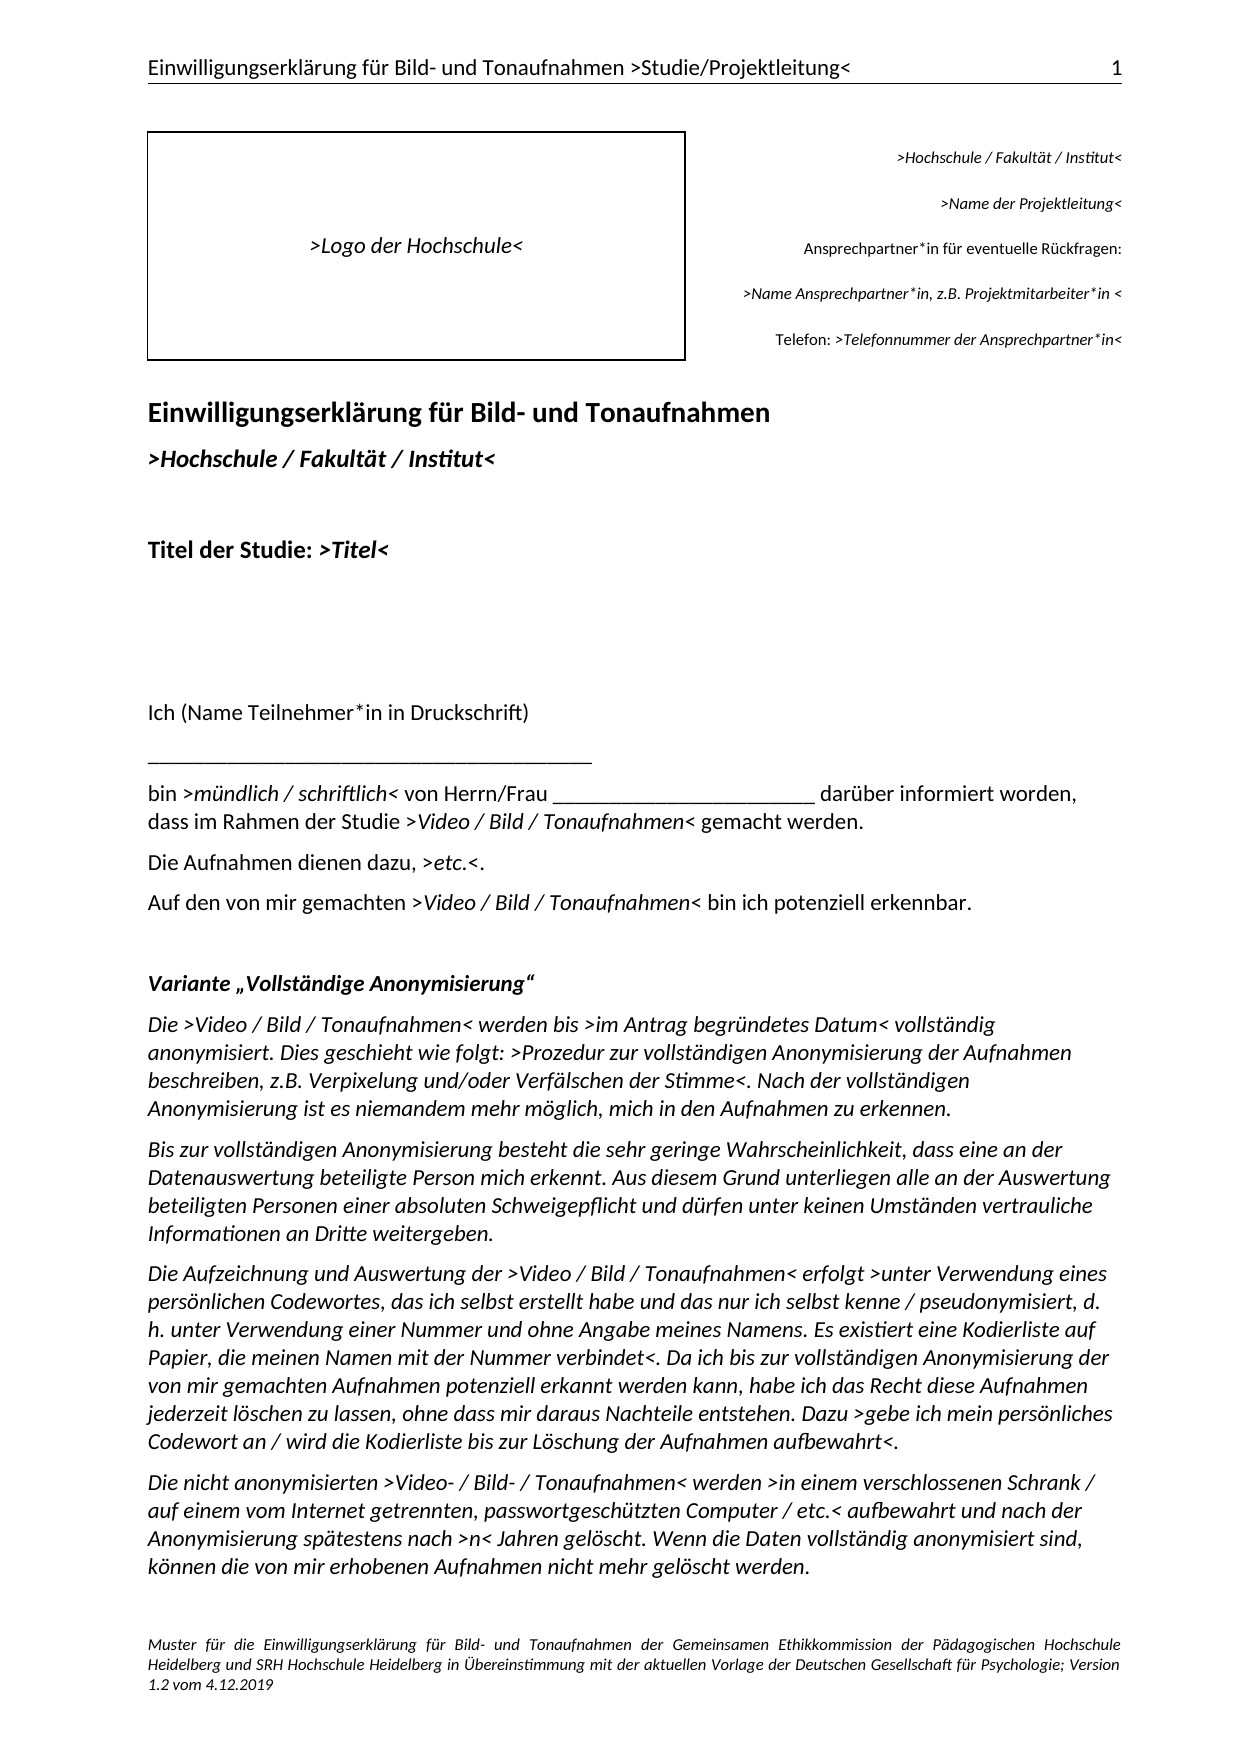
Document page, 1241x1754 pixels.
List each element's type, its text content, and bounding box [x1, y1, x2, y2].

text Ich (Name Teilnehmer*in in Druckschrift) [148, 698, 1122, 726]
text Variante „Vollständige Anonymisierung“ [148, 969, 1122, 998]
text >Hochschule / Fakultät / Institut< [148, 443, 1122, 473]
text >Name der Projektleitung< [686, 193, 1122, 213]
text >Name Ansprechpartner*in, z.B. Projektmitarbeiter*in < [686, 284, 1122, 304]
text bin >mündlich / schriftlich< von Herrn/Frau _______________________ darüber informiert worden, dass im Rahmen der Studie >Video / Bild / Tonaufnahmen< gemacht werden. [148, 779, 1122, 836]
text Die nicht anonymisierten >Video- / Bild- / Tonaufnahmen< werden >in einem verschlossenen Schrank / auf einem vom Internet getrennten, passwortgeschützten Computer / etc.< aufbewahrt und nach der Anonymisierung spätestens nach >n< Jahren gelöscht. Wenn die Daten vollständig anonymisiert sind, können die von mir erhobenen Aufnahmen nicht mehr gelöscht werden. [148, 1468, 1122, 1580]
text Die >Video / Bild / Tonaufnahmen< werden bis >im Antrag begründetes Datum< vollständig anonymisiert. Dies geschieht wie folgt: >Prozedur zur vollständigen Anonymisierung der Aufnahmen beschreiben, z.B. Verpixelung und/oder Verfälschen der Stimme<. Nach der vollständigen Anonymisierung ist es niemandem mehr möglich, mich in den Aufnahmen zu erkennen. [148, 1010, 1122, 1122]
text >Hochschule / Fakultät / Institut< [686, 148, 1122, 168]
text Bis zur vollständigen Anonymisierung besteht die sehr geringe Wahrscheinlichkeit, dass eine an der Datenauswertung beteiligte Person mich erkennt. Aus diesem Grund unterliegen alle an der Auswertung beteiligten Personen einer absoluten Schweigepflicht und dürfen unter keinen Umständen vertrauliche Informationen an Dritte weitergeben. [148, 1135, 1122, 1247]
text Telefon: >Telefonnummer der Ansprechpartner*in< [686, 329, 1122, 349]
text Auf den von mir gemachten >Video / Bild / Tonaufnahmen< bin ich potenziell erkennbar. [148, 888, 1122, 917]
text Die Aufnahmen dienen dazu, >etc.<. [148, 848, 1122, 876]
text Die Aufzeichnung und Auswertung der >Video / Bild / Tonaufnahmen< erfolgt >unter Verwendung eines persönlichen Codewortes, das ich selbst erstellt habe und das nur ich selbst kenne / pseudonymisiert, d. h. unter Verwendung einer Nummer und ohne Angabe meines Namens. Es existiert eine Kodierliste auf Papier, die meinen Namen mit der Nummer verbindet<. Da ich bis zur vollständigen Anonymisierung der von mir gemachten Aufnahmen potenziell erkannt werden kann, habe ich das Recht diese Aufnahmen jederzeit löschen zu lassen, ohne dass mir daraus Nachteile entstehen. Dazu >gebe ich mein persönliches Codewort an / wird die Kodierliste bis zur Löschung der Aufnahmen aufbewahrt<. [148, 1259, 1122, 1455]
text _______________________________________ [148, 739, 1122, 767]
text Titel der Studie: >Titel< [148, 534, 1122, 564]
text Einwilligungserklärung für Bild- und Tonaufnahmen [148, 394, 1122, 430]
text Ansprechpartner*in für eventuelle Rückfragen: [686, 238, 1122, 259]
